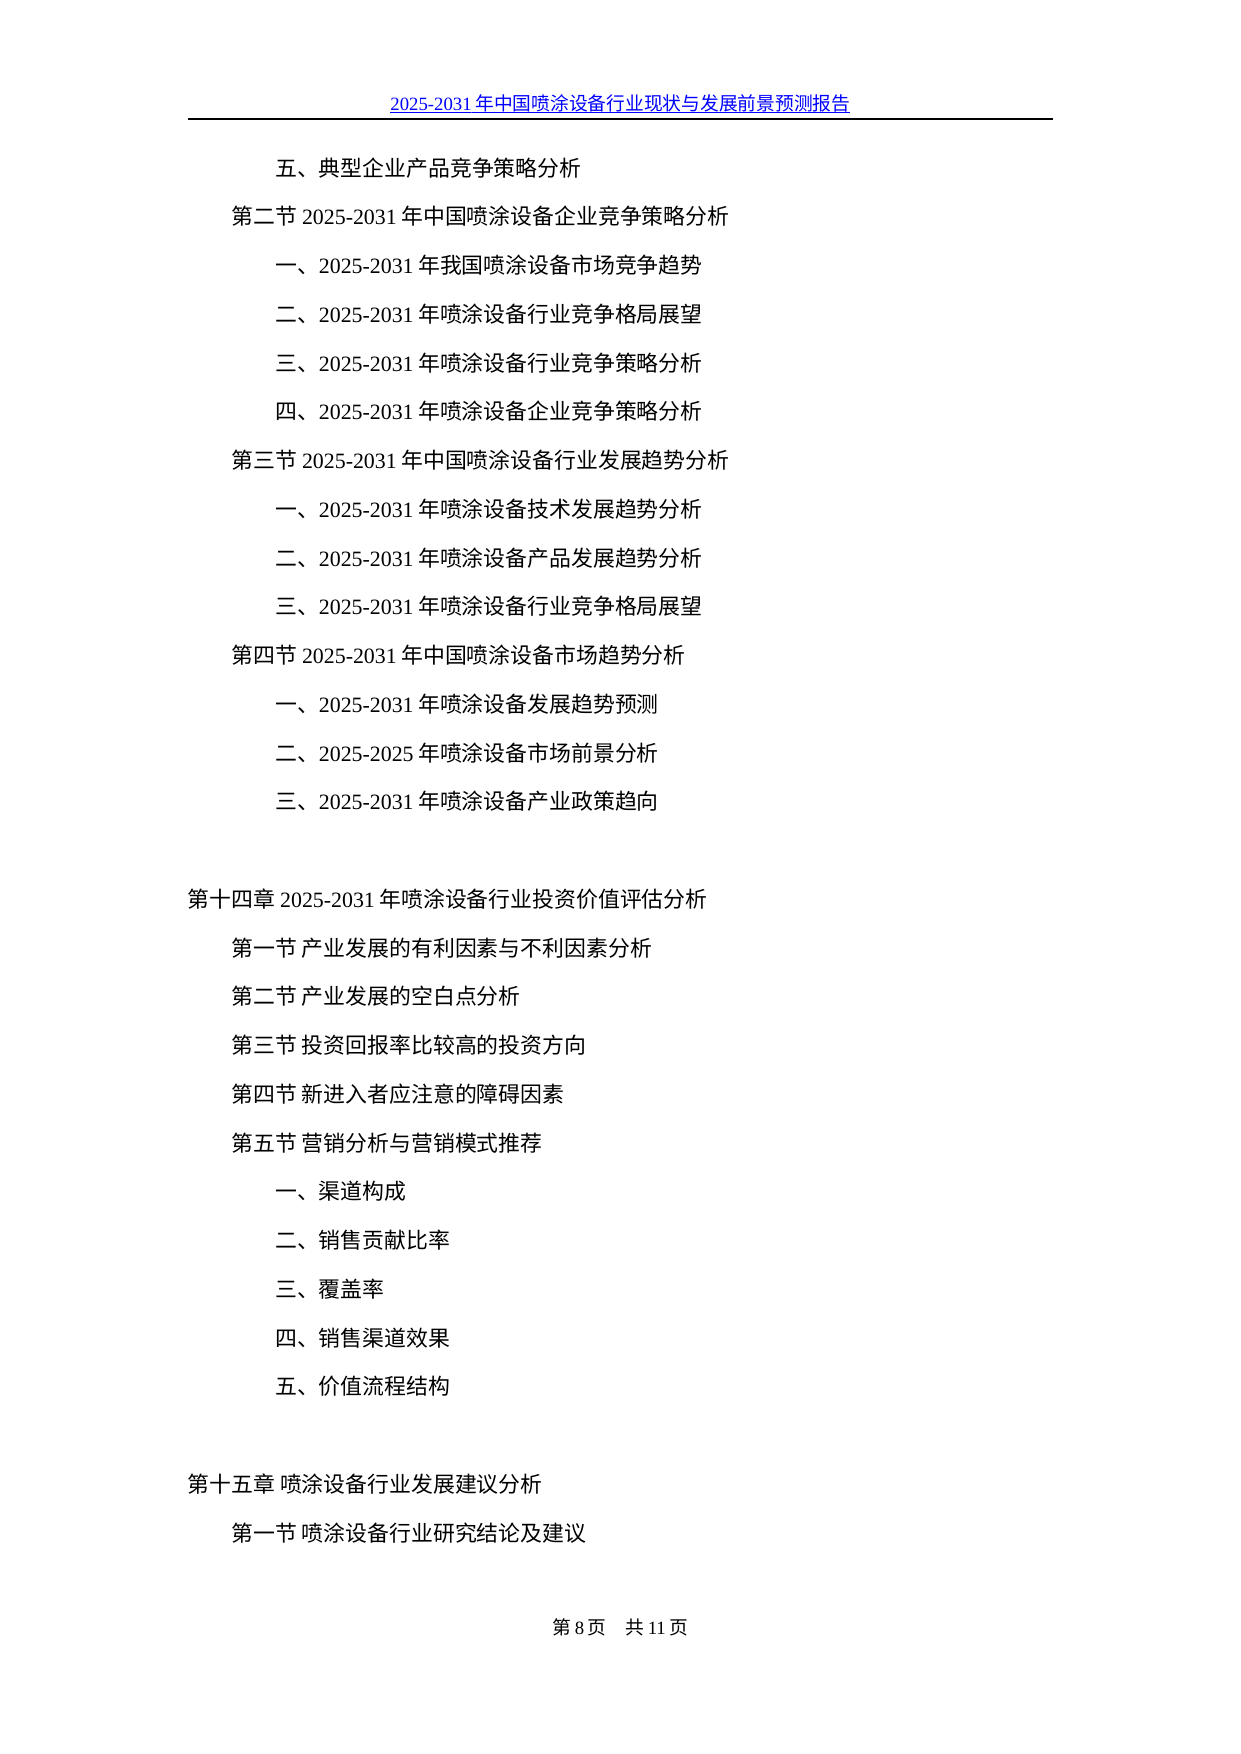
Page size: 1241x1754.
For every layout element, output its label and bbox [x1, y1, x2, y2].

text [187, 150, 1053, 1548]
